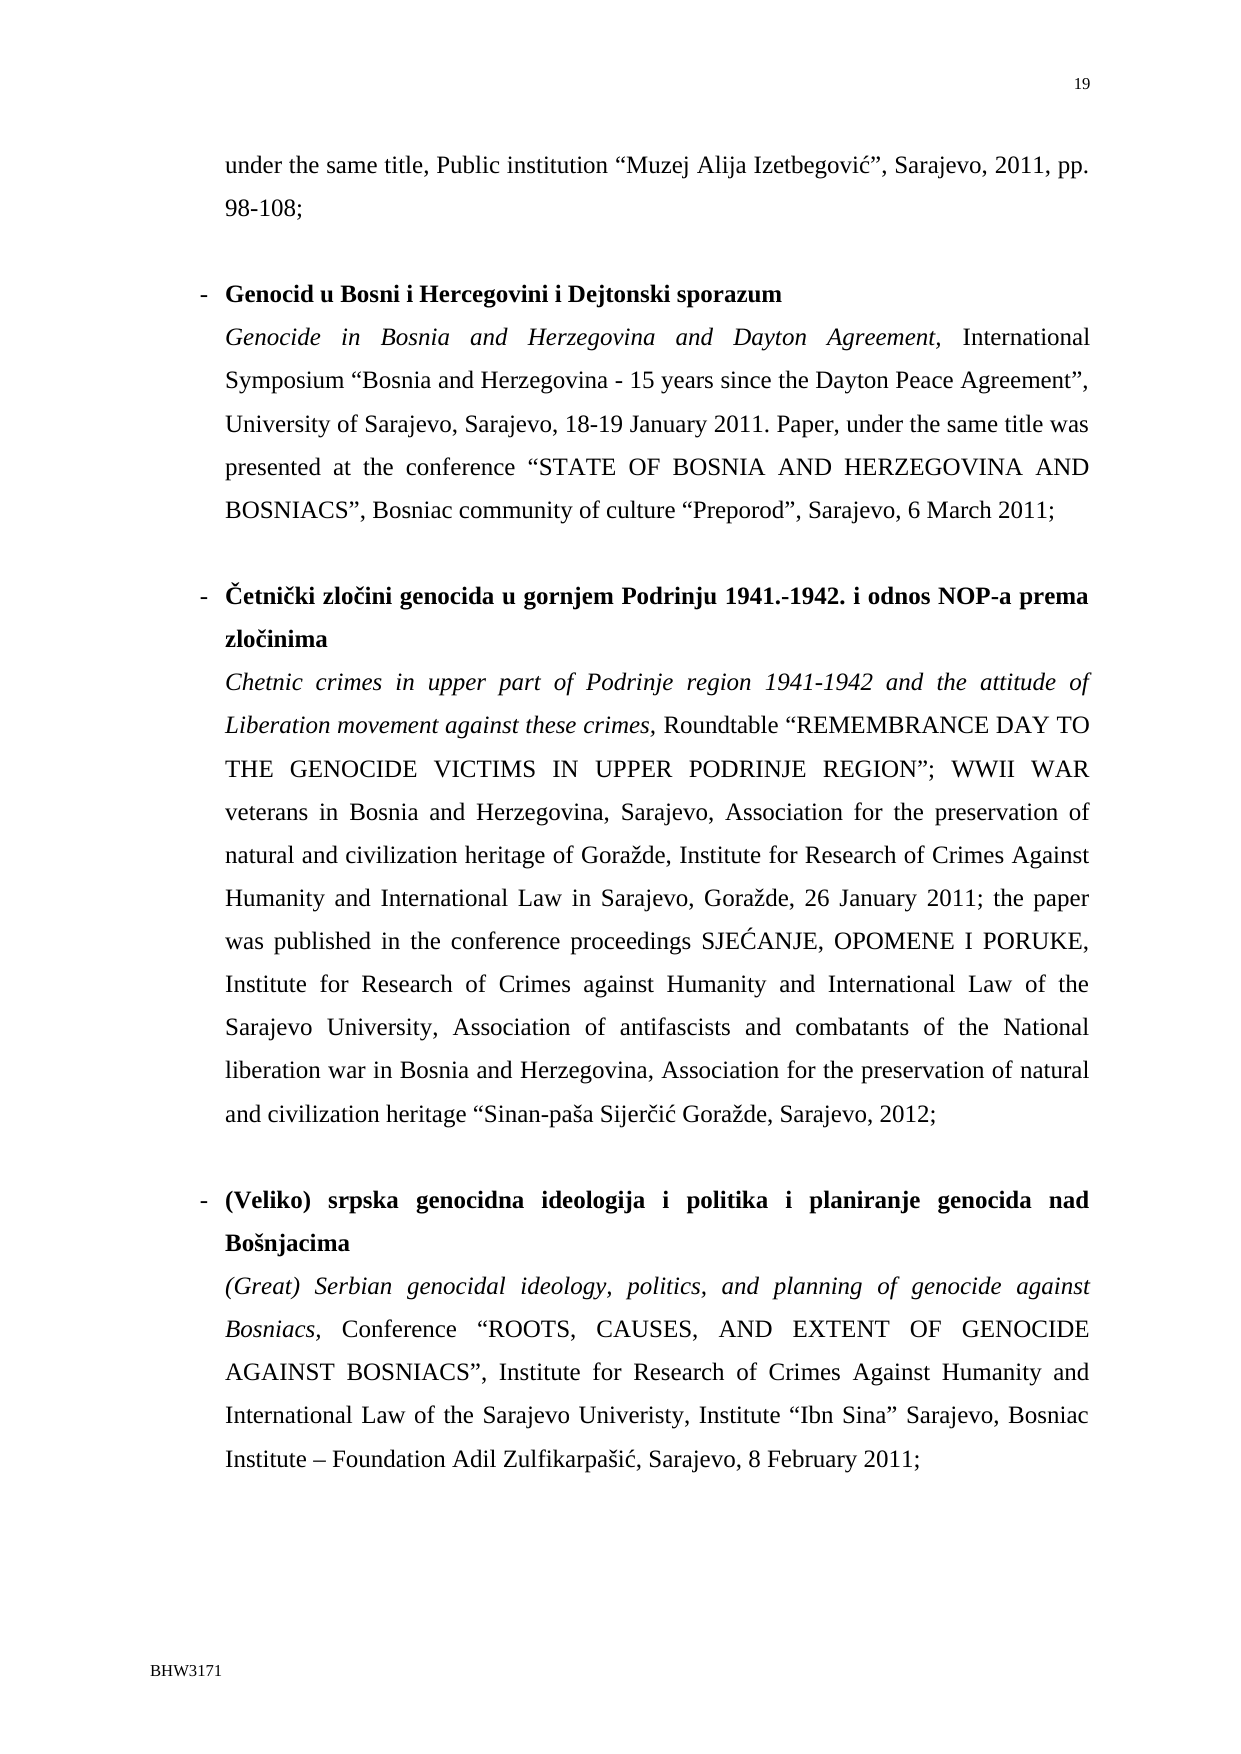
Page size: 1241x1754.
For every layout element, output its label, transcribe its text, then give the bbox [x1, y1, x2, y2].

list Četnički zločini genocida u gornjem Podrinju 1941.-1942. i odnos NOP-a prema zločinima [199, 581, 1090, 653]
text (Great) Serbian genocidal ideology, politics, and planning of genocide against Bosniacs, Conference “ROOTS, CAUSES, AND EXTENT OF GENOCIDE AGAINST BOSNIACS”, Institute for Research of Crimes Against Humanity and International Law of the Sarajevo Univeristy, Institute “Ibn Sina” Sarajevo, Bosniac Institute – Foundation Adil Zulfikarpašić, Sarajevo, 8 February 2011; [225, 1271, 1090, 1472]
text Genocide in Bosnia and Herzegovina and Dayton Agreement, International Symposium “Bosnia and Herzegovina - 15 years since the Dayton Peace Agreement”, University of Sarajevo, Sarajevo, 18-19 January 2011. Paper, under the same title was presented at the conference “STATE OF BOSNIA AND HERZEGOVINA AND BOSNIACS”, Bosniac community of culture “Preporod”, Sarajevo, 6 March 2011; [225, 322, 1090, 524]
list Genocid u Bosni i Hercegovini i Dejtonski sporazum [199, 279, 1090, 308]
text Chetnic crimes in upper part of Podrinje region 1941-1942 and the attitude of Liberation movement against these crimes, Roundtable “REMEMBRANCE DAY TO THE GENOCIDE VICTIMS IN UPPER PODRINJE REGION”; WWII WAR veterans in Bosnia and Herzegovina, Sarajevo, Association for the preservation of natural and civilization heritage of Goražde, Institute for Research of Crimes Against Humanity and International Law in Sarajevo, Goražde, 26 January 2011; the paper was published in the conference proceedings SJEĆANJE, OPOMENE I PORUKE, Institute for Research of Crimes against Humanity and International Law of the Sarajevo University, Association of antifascists and combatants of the National liberation war in Bosnia and Herzegovina, Association for the preservation of natural and civilization heritage “Sinan-paša Sijerčić Goražde, Sarajevo, 2012; [225, 667, 1090, 1127]
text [225, 150, 1090, 222]
list (Veliko) srpska genocidna ideologija i politika i planiranje genocida nad Bošnjacima [199, 1185, 1090, 1257]
